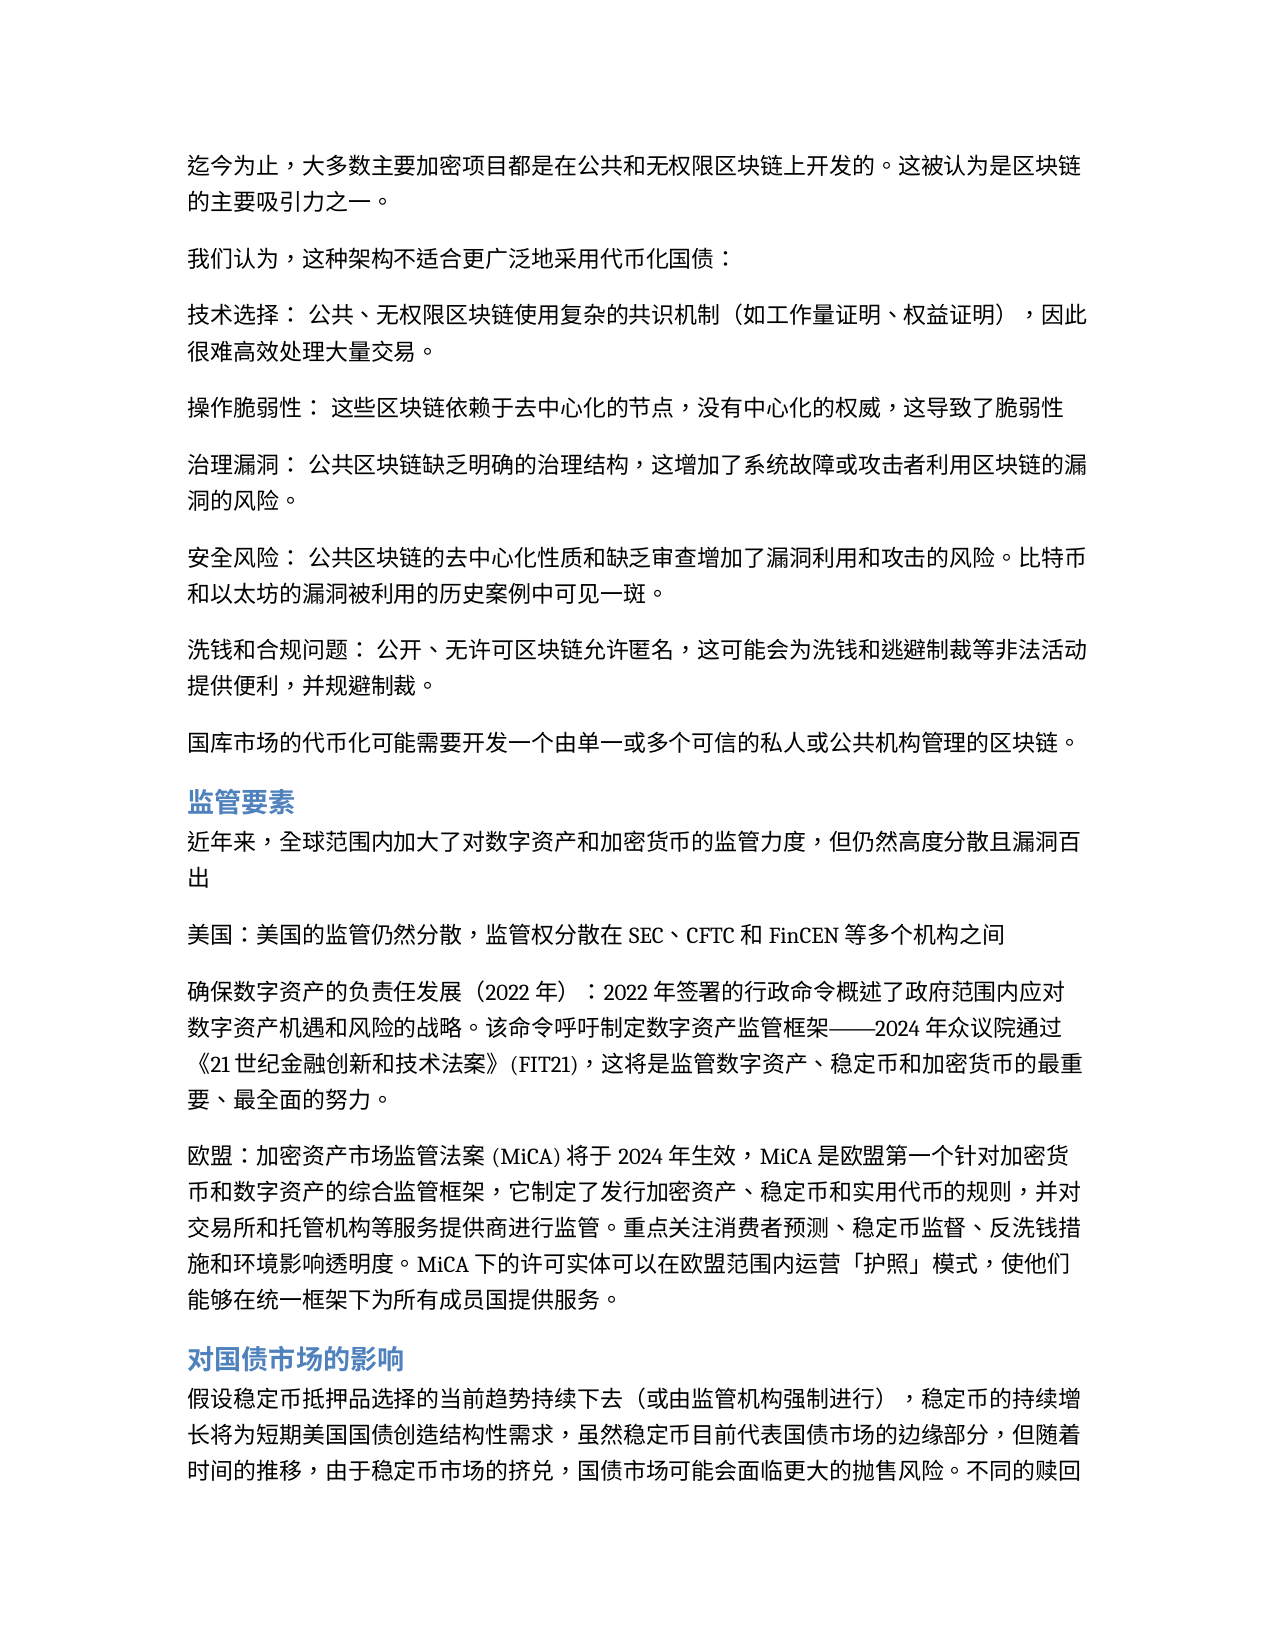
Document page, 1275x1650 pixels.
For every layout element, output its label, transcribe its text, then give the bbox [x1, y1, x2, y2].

subtitle 监管要素 [187, 784, 1087, 821]
text 国库市场的代币化可能需要开发一个由单一或多个可信的私人或公共机构管理的区块链。 [187, 727, 1087, 758]
text 治理漏洞： 公共区块链缺乏明确的治理结构，这增加了系统故障或攻击者利用区块链的漏洞的风险。 [187, 449, 1087, 516]
text 我们认为，这种架构不适合更广泛地采用代币化国债： [187, 243, 1087, 274]
text 欧盟：加密资产市场监管法案 (MiCA) 将于 2024 年生效，MiCA 是欧盟第一个针对加密货币和数字资产的综合监管框架，它制定了发行加密资产、稳定币和实用代币的规则，并对交易所和托管机构等服务提供商进行监管。重点关注消费者预测、稳定币监督、反洗钱措施和环境影响透明度。MiCA 下的许可实体可以在欧盟范围内运营「护照」模式，使他们能够在统一框架下为所有成员国提供服务。 [187, 1140, 1087, 1315]
text 美国：美国的监管仍然分散，监管权分散在 SEC、CFTC 和 FinCEN 等多个机构之间 [187, 919, 1087, 950]
text 操作脆弱性： 这些区块链依赖于去中心化的节点，没有中心化的权威，这导致了脆弱性 [187, 392, 1087, 423]
text 近年来，全球范围内加大了对数字资产和加密货币的监管力度，但仍然高度分散且漏洞百出 [187, 826, 1087, 893]
text 安全风险： 公共区块链的去中心化性质和缺乏审查增加了漏洞利用和攻击的风险。比特币和以太坊的漏洞被利用的历史案例中可见一斑。 [187, 542, 1087, 609]
text 确保数字资产的负责任发展（2022 年）：2022 年签署的行政命令概述了政府范围内应对数字资产机遇和风险的战略。该命令呼吁制定数字资产监管框架——2024 年众议院通过《21 世纪金融创新和技术法案》(FIT21)，这将是监管数字资产、稳定币和加密货币的最重要、最全面的努力。 [187, 976, 1087, 1115]
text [187, 1383, 1087, 1486]
text 洗钱和合规问题： 公开、无许可区块链允许匿名，这可能会为洗钱和逃避制裁等非法活动提供便利，并规避制裁。 [187, 634, 1087, 702]
text 迄今为止，大多数主要加密项目都是在公共和无权限区块链上开发的。这被认为是区块链的主要吸引力之一。 [187, 150, 1087, 217]
subtitle 对国债市场的影响 [187, 1341, 1087, 1378]
text 技术选择： 公共、无权限区块链使用复杂的共识机制（如工作量证明、权益证明），因此很难高效处理大量交易。 [187, 299, 1087, 367]
